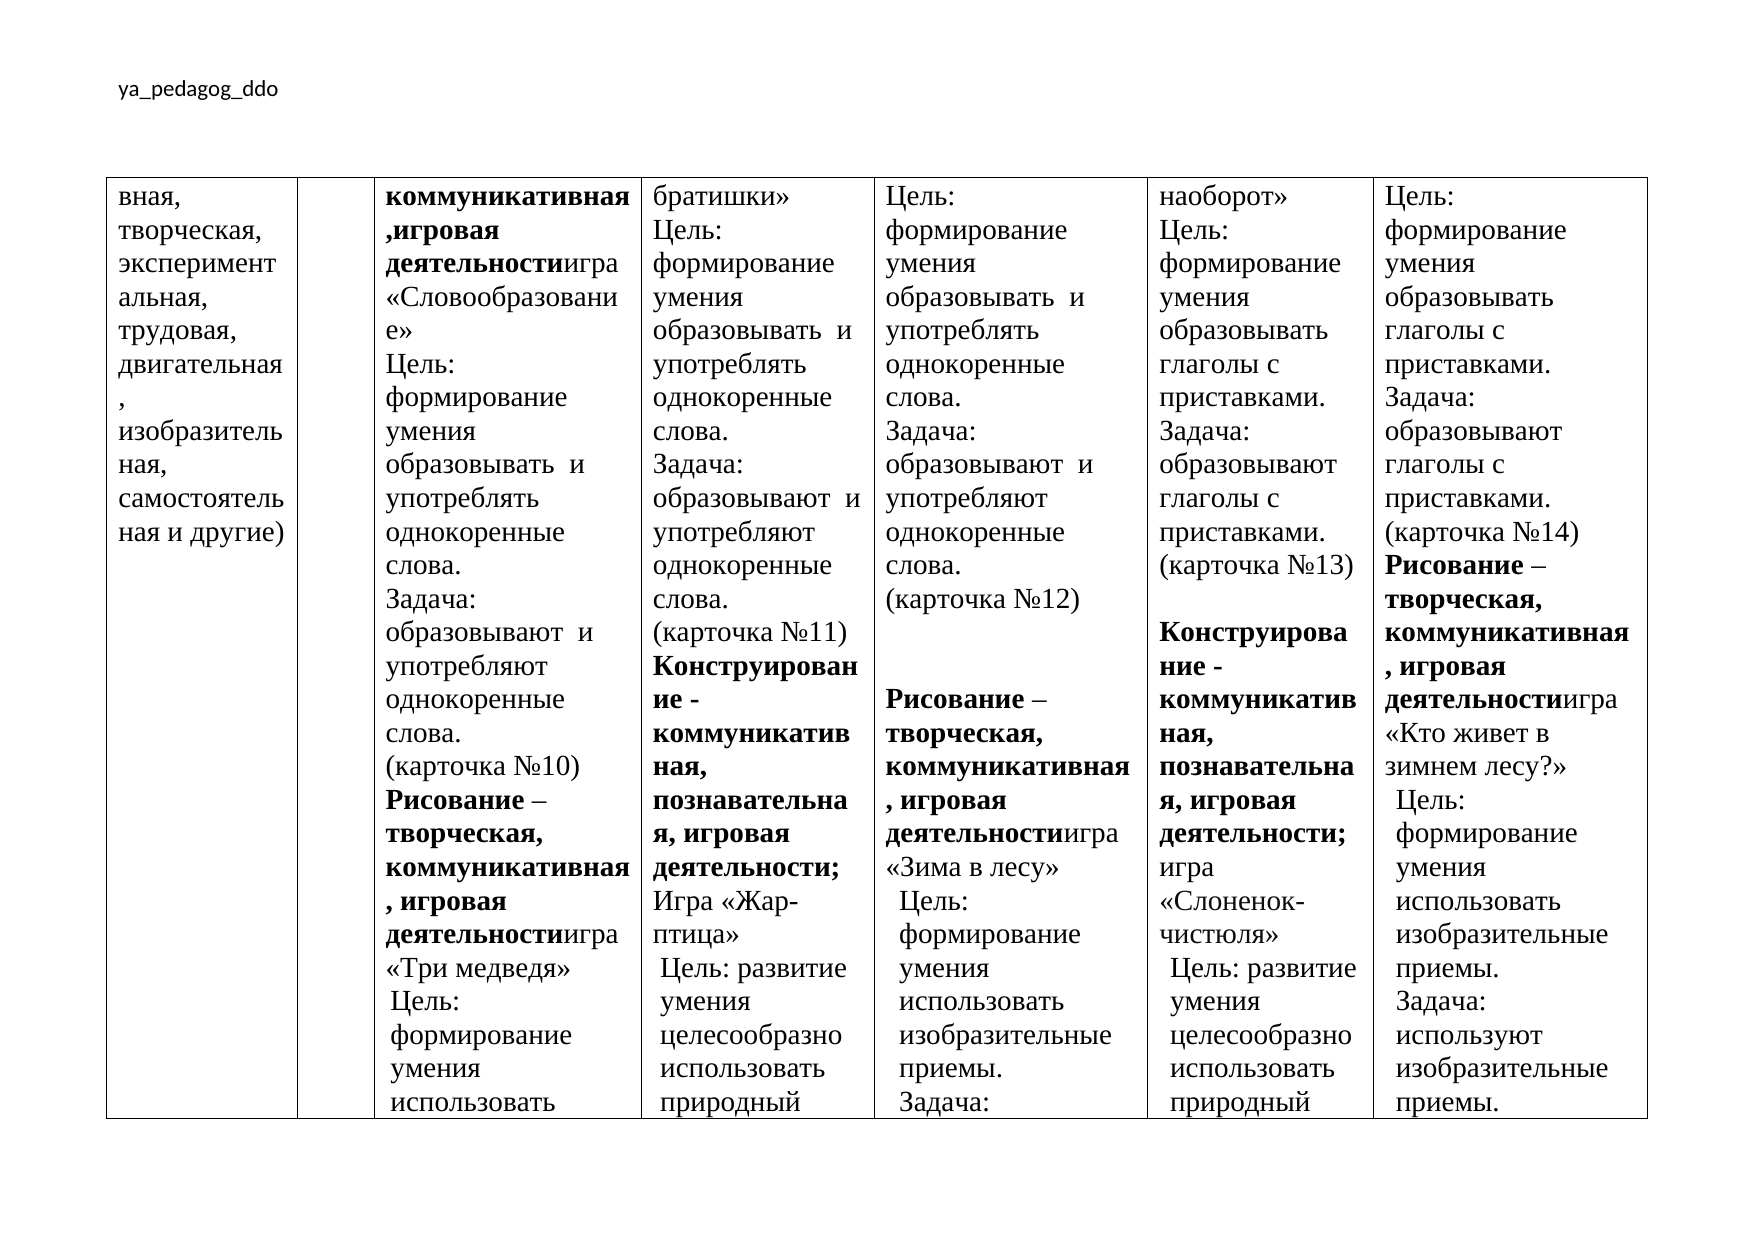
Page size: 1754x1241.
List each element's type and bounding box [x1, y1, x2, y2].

table_cell [107, 178, 297, 1117]
table_cell [1374, 178, 1647, 1117]
table_cell [875, 178, 1147, 1117]
table_cell [642, 178, 874, 1117]
table_cell [375, 178, 641, 1117]
table_cell [1148, 178, 1373, 1117]
table_cell [298, 178, 374, 1117]
